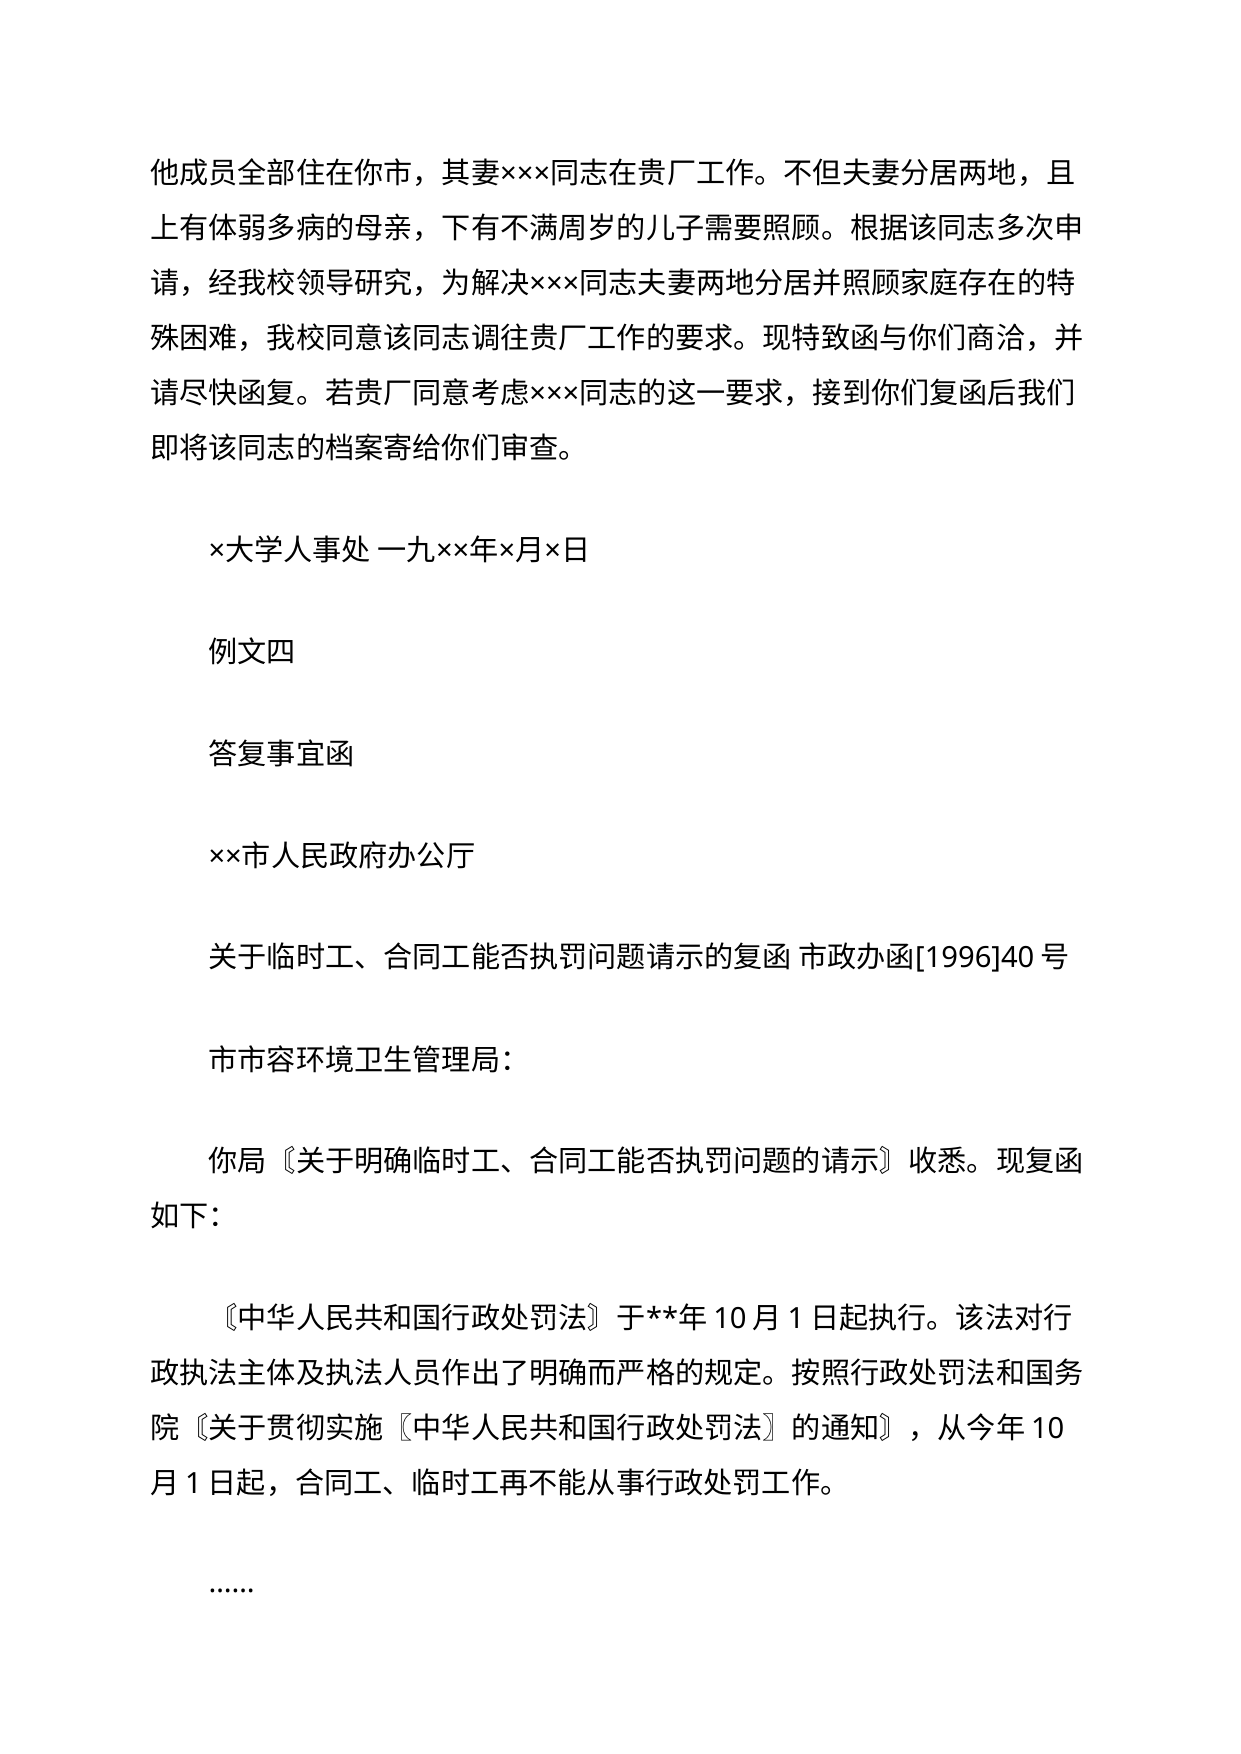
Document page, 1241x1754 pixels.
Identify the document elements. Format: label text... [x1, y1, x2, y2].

text 市市容环境卫生管理局： [150, 1036, 1090, 1078]
text 你局〘关于明确临时工、合同工能否执罚问题的请示〙收悉。现复函如下： [150, 1138, 1090, 1235]
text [150, 150, 1090, 467]
text ××市人民政府办公厅 [150, 832, 1090, 874]
text 〘中华人民共和国行政处罚法〙于**年10月1日起执行。该法对行政执法主体及执法人员作出了明确而严格的规定。按照行政处罚法和国务院〘关于贯彻实施〖中华人民共和国行政处罚法〗的通知〙，从今年10月1日起，合同工、临时工再不能从事行政处罚工作。 [150, 1294, 1090, 1502]
text 答复事宜函 [150, 730, 1090, 773]
text ×大学人事处 一九××年×月×日 [150, 527, 1090, 569]
text 关于临时工、合同工能否执罚问题请示的复函 市政办函[1996]40号 [150, 934, 1090, 976]
text 例文四 [150, 628, 1090, 671]
text …… [150, 1561, 1090, 1601]
